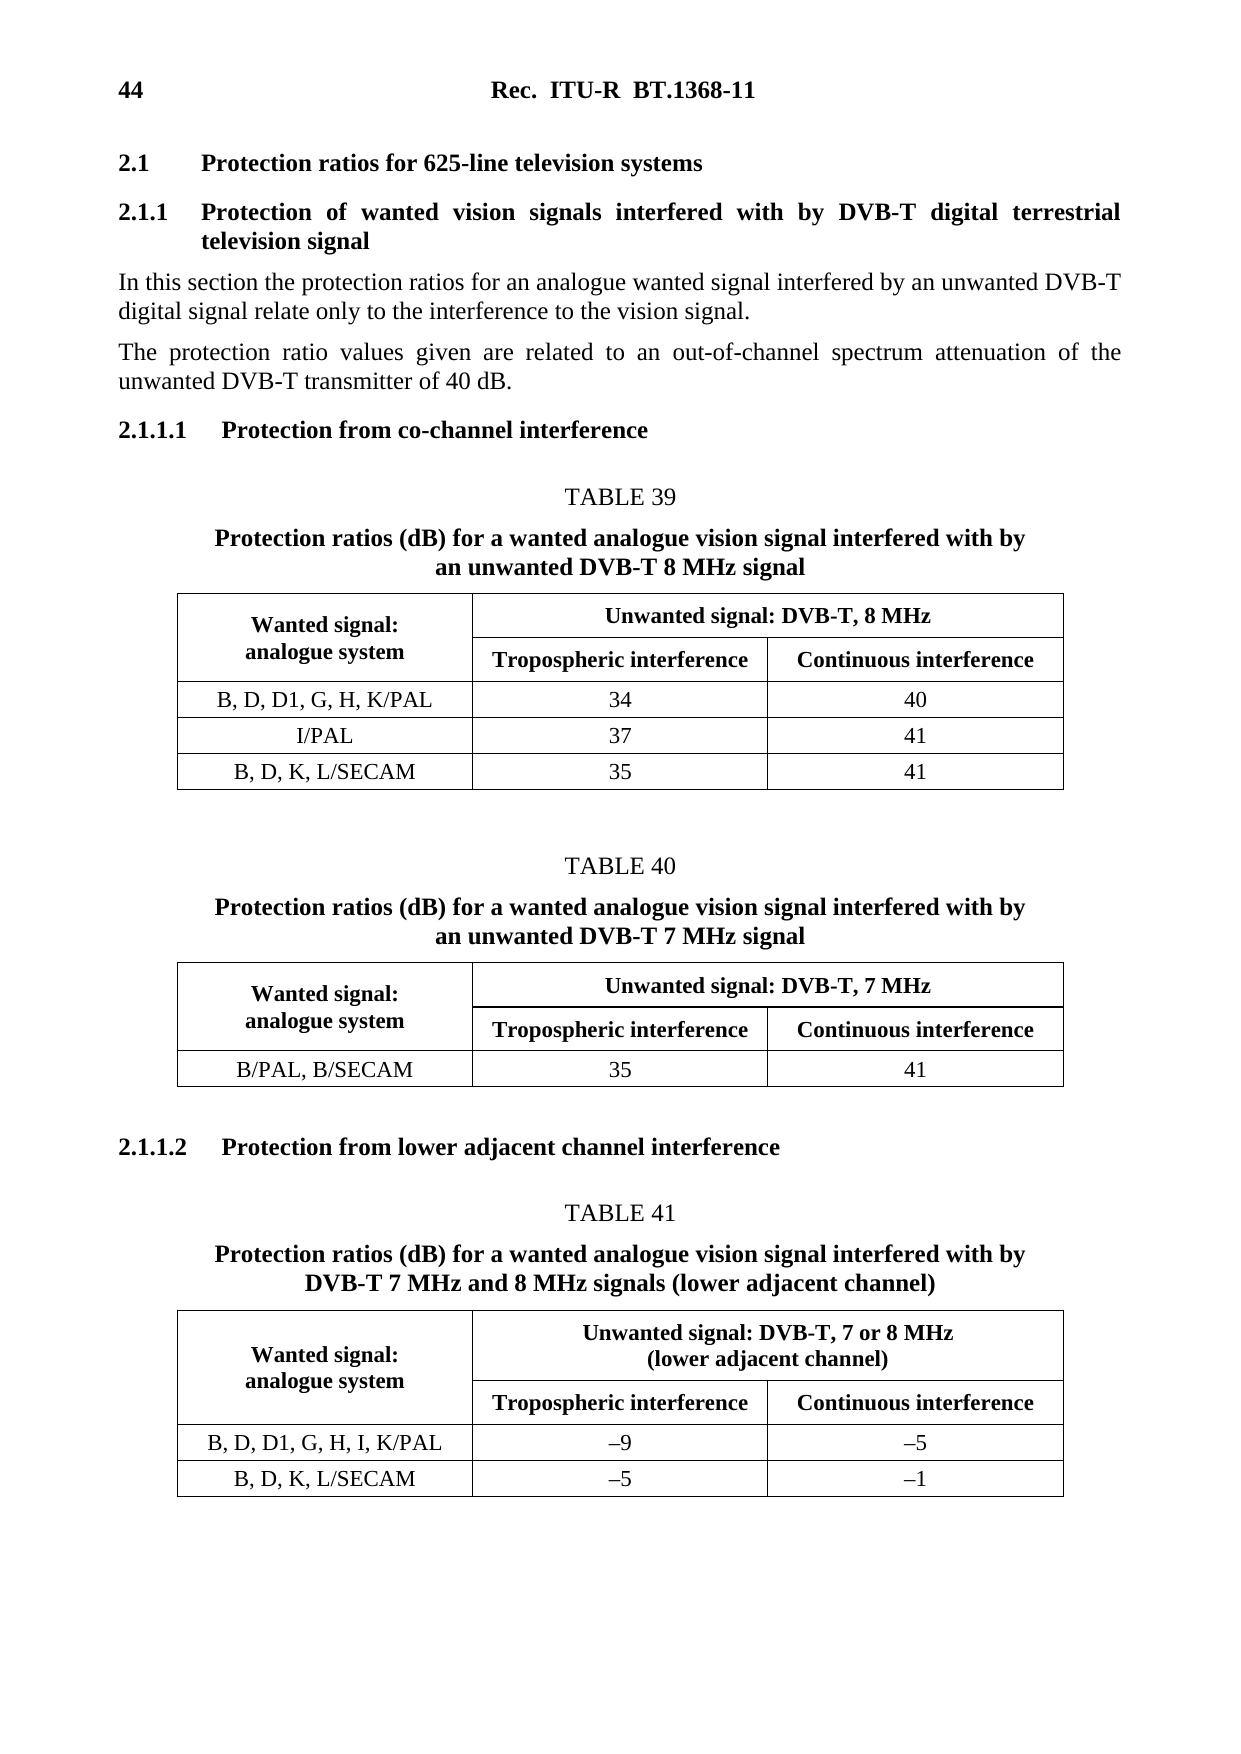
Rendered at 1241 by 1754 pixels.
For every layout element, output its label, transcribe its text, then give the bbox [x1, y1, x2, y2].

title Protection ratios (dB) for a wanted analogue vision signal interfered with by an unwanted DVB-T 7 MHz signal [118, 892, 1122, 950]
subtitle 2.1 Protection ratios for 625-line television systems [118, 148, 1122, 176]
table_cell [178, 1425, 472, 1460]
title Protection ratios (dB) for a wanted analogue vision signal interfered with by DVB-T 7 MHz and 8 MHz signals (lower adjacent channel) [118, 1239, 1122, 1297]
text TABLE 41 [118, 1198, 1122, 1227]
subtitle 2.1.1 Protection of wanted vision signals interfered with by DVB-T digital terrestrial television signal [118, 197, 1122, 255]
text TABLE 40 [118, 851, 1122, 880]
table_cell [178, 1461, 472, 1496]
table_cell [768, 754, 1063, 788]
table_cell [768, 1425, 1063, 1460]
subtitle 2.1.1.2 Protection from lower adjacent channel interference [118, 1132, 1122, 1161]
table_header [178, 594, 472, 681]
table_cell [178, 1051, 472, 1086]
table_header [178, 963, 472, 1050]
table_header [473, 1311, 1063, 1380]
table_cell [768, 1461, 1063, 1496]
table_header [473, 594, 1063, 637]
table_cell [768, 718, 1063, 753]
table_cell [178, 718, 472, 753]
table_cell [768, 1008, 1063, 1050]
text TABLE 39 [118, 482, 1122, 511]
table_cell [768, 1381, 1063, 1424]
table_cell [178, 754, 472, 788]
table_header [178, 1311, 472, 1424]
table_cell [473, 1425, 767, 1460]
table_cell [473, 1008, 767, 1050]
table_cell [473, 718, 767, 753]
title Protection ratios (dB) for a wanted analogue vision signal interfered with by an unwanted DVB-T 8 MHz signal [118, 523, 1122, 581]
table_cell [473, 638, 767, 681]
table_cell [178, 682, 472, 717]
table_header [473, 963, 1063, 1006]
text In this section the protection ratios for an analogue wanted signal interfered by an unwanted DVB-T digital signal relate only to the interference to the vision signal. [118, 267, 1122, 325]
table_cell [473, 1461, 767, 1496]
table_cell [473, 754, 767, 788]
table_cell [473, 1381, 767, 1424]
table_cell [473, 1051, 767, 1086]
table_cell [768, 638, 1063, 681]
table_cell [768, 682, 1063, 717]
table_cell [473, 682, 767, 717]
text The protection ratio values given are related to an out-of-channel spectrum attenuation of the unwanted DVB-T transmitter of 40 dB. [118, 337, 1122, 395]
subtitle 2.1.1.1 Protection from co-channel interference [118, 416, 1122, 444]
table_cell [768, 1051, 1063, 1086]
